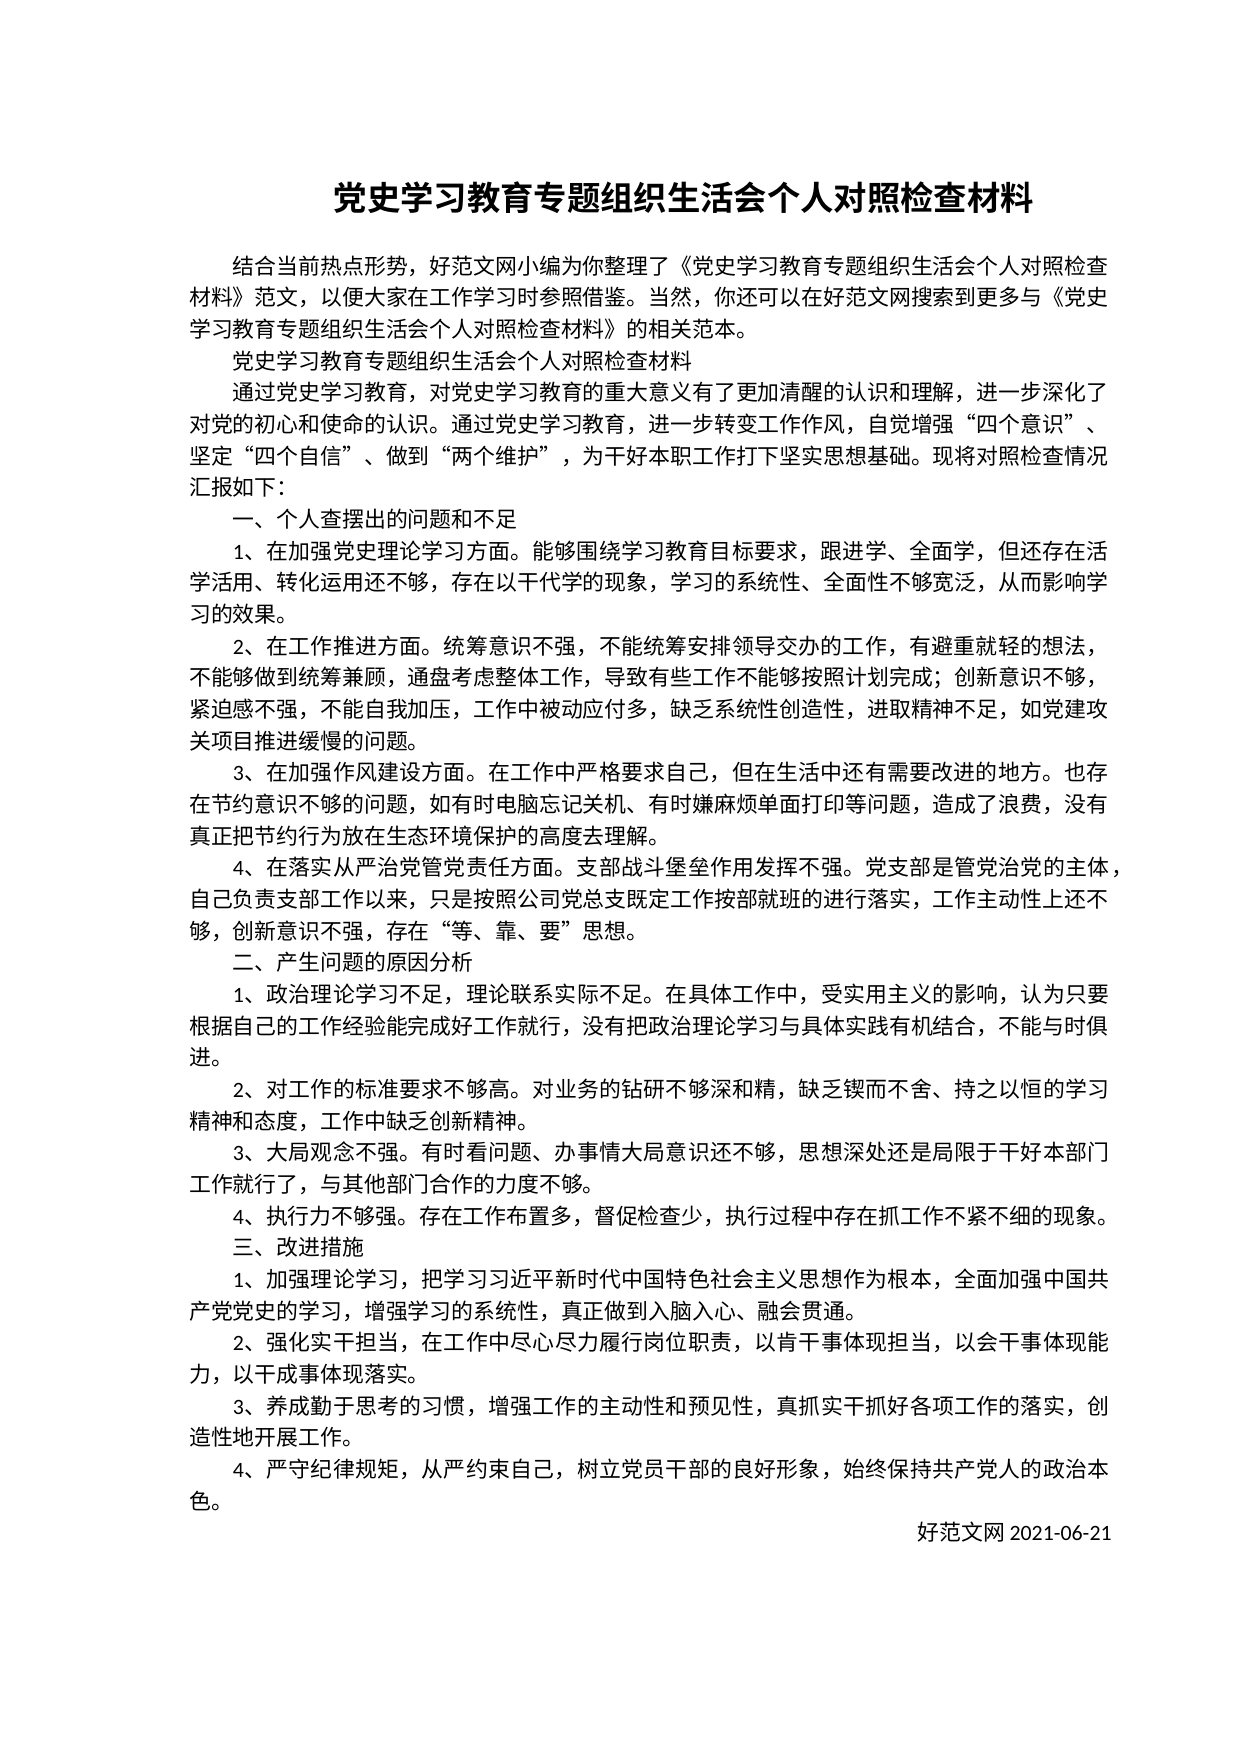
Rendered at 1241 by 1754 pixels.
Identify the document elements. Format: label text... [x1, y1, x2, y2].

text 4、严守纪律规矩，从严约束自己，树立党员干部的良好形象，始终保持共产党人的政治本色。 [189, 1452, 1111, 1515]
text 3、大局观念不强。有时看问题、办事情大局意识还不够，思想深处还是局限于干好本部门工作就行了，与其他部门合作的力度不够。 [189, 1135, 1111, 1199]
text 4、在落实从严治党管党责任方面。支部战斗堡垒作用发挥不强。党支部是管党治党的主体，自己负责支部工作以来，只是按照公司党总支既定工作按部就班的进行落实，工作主动性上还不够，创新意识不强，存在“等、靠、要”思想。 [189, 850, 1111, 945]
text 4、执行力不够强。存在工作布置多，督促检查少，执行过程中存在抓工作不紧不细的现象。 [189, 1199, 1111, 1230]
text 3、在加强作风建设方面。在工作中严格要求自己，但在生活中还有需要改进的地方。也存在节约意识不够的问题，如有时电脑忘记关机、有时嫌麻烦单面打印等问题，造成了浪费，没有真正把节约行为放在生态环境保护的高度去理解。 [189, 755, 1111, 850]
text 1、政治理论学习不足，理论联系实际不足。在具体工作中，受实用主义的影响，认为只要根据自己的工作经验能完成好工作就行，没有把政治理论学习与具体实践有机结合，不能与时俱进。 [189, 977, 1111, 1072]
text 2、强化实干担当，在工作中尽心尽力履行岗位职责，以肯干事体现担当，以会干事体现能力，以干成事体现落实。 [189, 1325, 1111, 1389]
text 1、加强理论学习，把学习习近平新时代中国特色社会主义思想作为根本，全面加强中国共产党党史的学习，增强学习的系统性，真正做到入脑入心、融会贯通。 [189, 1262, 1111, 1325]
text 通过党史学习教育，对党史学习教育的重大意义有了更加清醒的认识和理解，进一步深化了对党的初心和使命的认识。通过党史学习教育，进一步转变工作作风，自觉增强“四个意识”、坚定“四个自信”、做到“两个维护”，为干好本职工作打下坚实思想基础。现将对照检查情况汇报如下： [189, 375, 1111, 502]
text 2、在工作推进方面。统筹意识不强，不能统筹安排领导交办的工作，有避重就轻的想法，不能够做到统筹兼顾，通盘考虑整体工作，导致有些工作不能够按照计划完成；创新意识不够，紧迫感不强，不能自我加压，工作中被动应付多，缺乏系统性创造性，进取精神不足，如党建攻关项目推进缓慢的问题。 [189, 629, 1111, 755]
text 党史学习教育专题组织生活会个人对照检查材料 [189, 344, 1111, 375]
text 二、产生问题的原因分析 [189, 945, 1111, 977]
text 3、养成勤于思考的习惯，增强工作的主动性和预见性，真抓实干抓好各项工作的落实，创造性地开展工作。 [189, 1389, 1111, 1452]
text 2、对工作的标准要求不够高。对业务的钻研不够深和精，缺乏锲而不舍、持之以恒的学习精神和态度，工作中缺乏创新精神。 [189, 1072, 1111, 1135]
text 好范文网2021-06-21 [189, 1515, 1111, 1547]
text 结合当前热点形势，好范文网小编为你整理了《党史学习教育专题组织生活会个人对照检查材料》范文，以便大家在工作学习时参照借鉴。当然，你还可以在好范文网搜索到更多与《党史学习教育专题组织生活会个人对照检查材料》的相关范本。 [189, 249, 1111, 344]
text 1、在加强党史理论学习方面。能够围绕学习教育目标要求，跟进学、全面学，但还存在活学活用、转化运用还不够，存在以干代学的现象，学习的系统性、全面性不够宽泛，从而影响学习的效果。 [189, 534, 1111, 629]
subtitle 党史学习教育专题组织生活会个人对照检查材料 [189, 171, 1111, 219]
text 一、个人查摆出的问题和不足 [189, 502, 1111, 534]
text 三、改进措施 [189, 1230, 1111, 1262]
